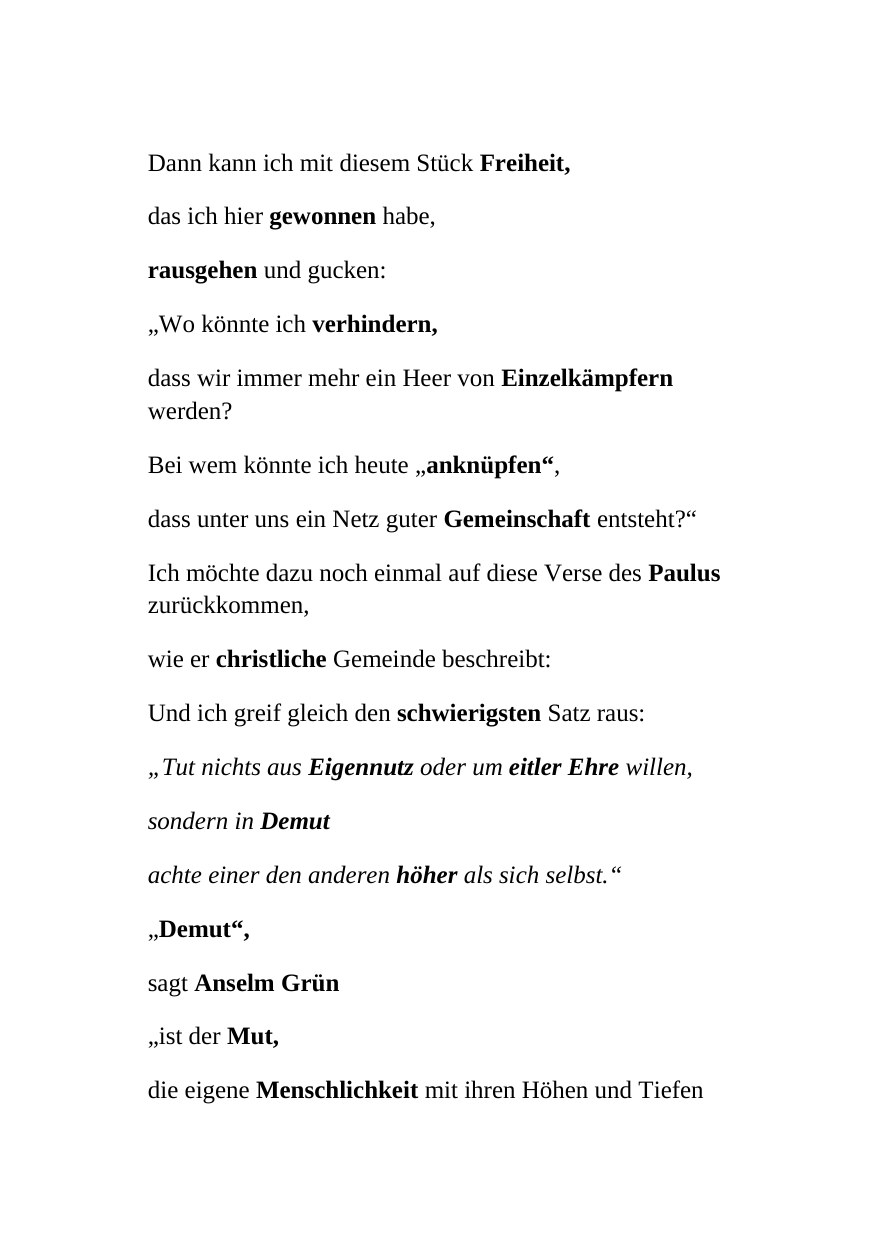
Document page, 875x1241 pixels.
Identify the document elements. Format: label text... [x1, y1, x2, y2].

text die eigene Menschlichkeit mit ihren Höhen und Tiefen [148, 1075, 726, 1104]
text „Tut nichts aus Eigennutz oder um eitler Ehre willen, [148, 752, 726, 781]
text „Demut“, [148, 914, 726, 942]
text dass wir immer mehr ein Heer von Einzelkämpfern werden? [148, 363, 726, 425]
text Und ich greif gleich den schwierigsten Satz raus: [148, 698, 726, 727]
text „ist der Mut, [148, 1021, 726, 1050]
text dass unter uns ein Netz guter Gemeinschaft entsteht?“ [148, 504, 726, 532]
text sagt Anselm Grün [148, 968, 726, 996]
text Ich möchte dazu noch einmal auf diese Verse des Paulus zurückkommen, [148, 558, 726, 619]
text das ich hier gewonnen habe, [148, 201, 726, 230]
text Dann kann ich mit diesem Stück Freiheit, [148, 148, 726, 176]
text „Wo könnte ich verhindern, [148, 309, 726, 338]
text achte einer den anderen höher als sich selbst.“ [148, 860, 726, 889]
text wie er christliche Gemeinde beschreibt: [148, 644, 726, 673]
text sondern in Demut [148, 806, 726, 835]
text rausgehen und gucken: [148, 255, 726, 284]
text Bei wem könnte ich heute „anknüpfen“, [148, 450, 726, 479]
